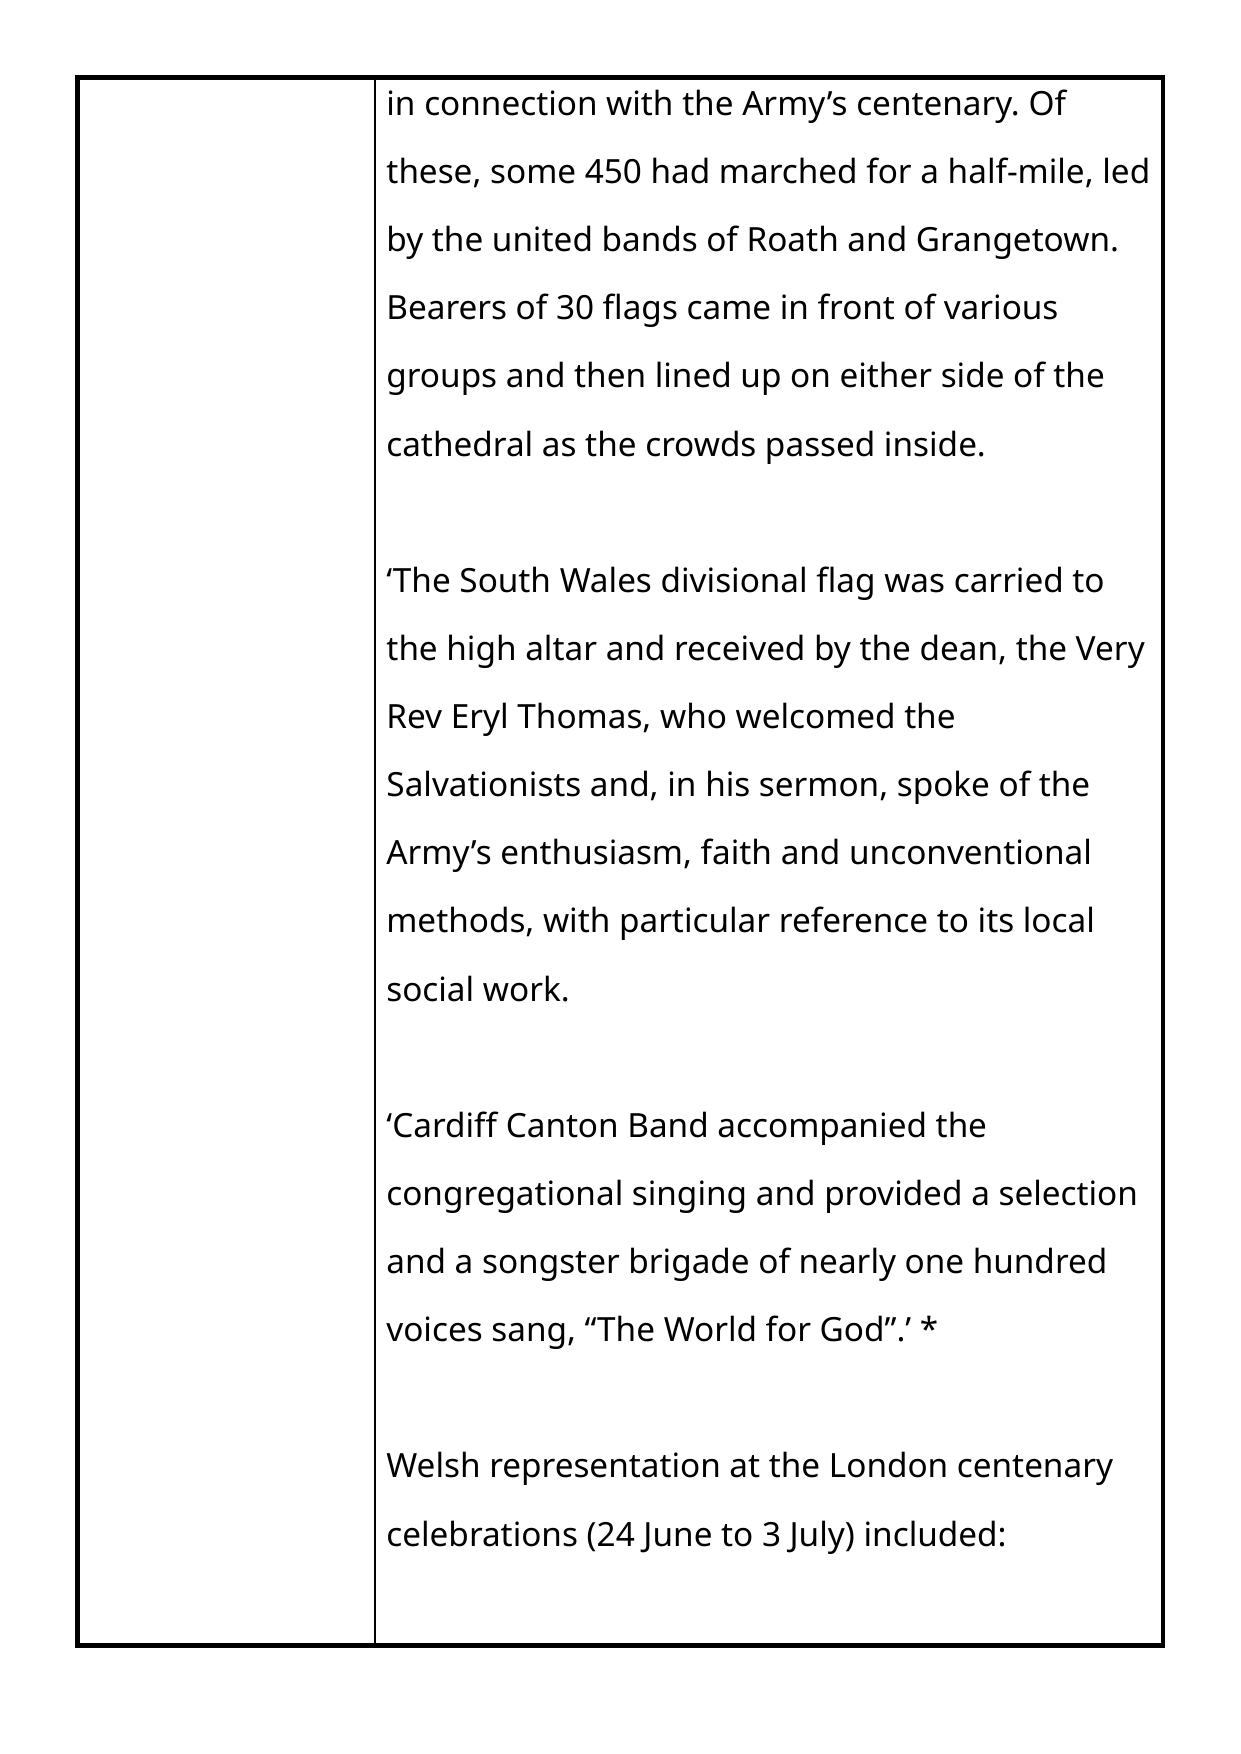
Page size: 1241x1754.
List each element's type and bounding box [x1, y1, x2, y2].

table_cell [376, 80, 1161, 1643]
table_cell [80, 80, 374, 1643]
